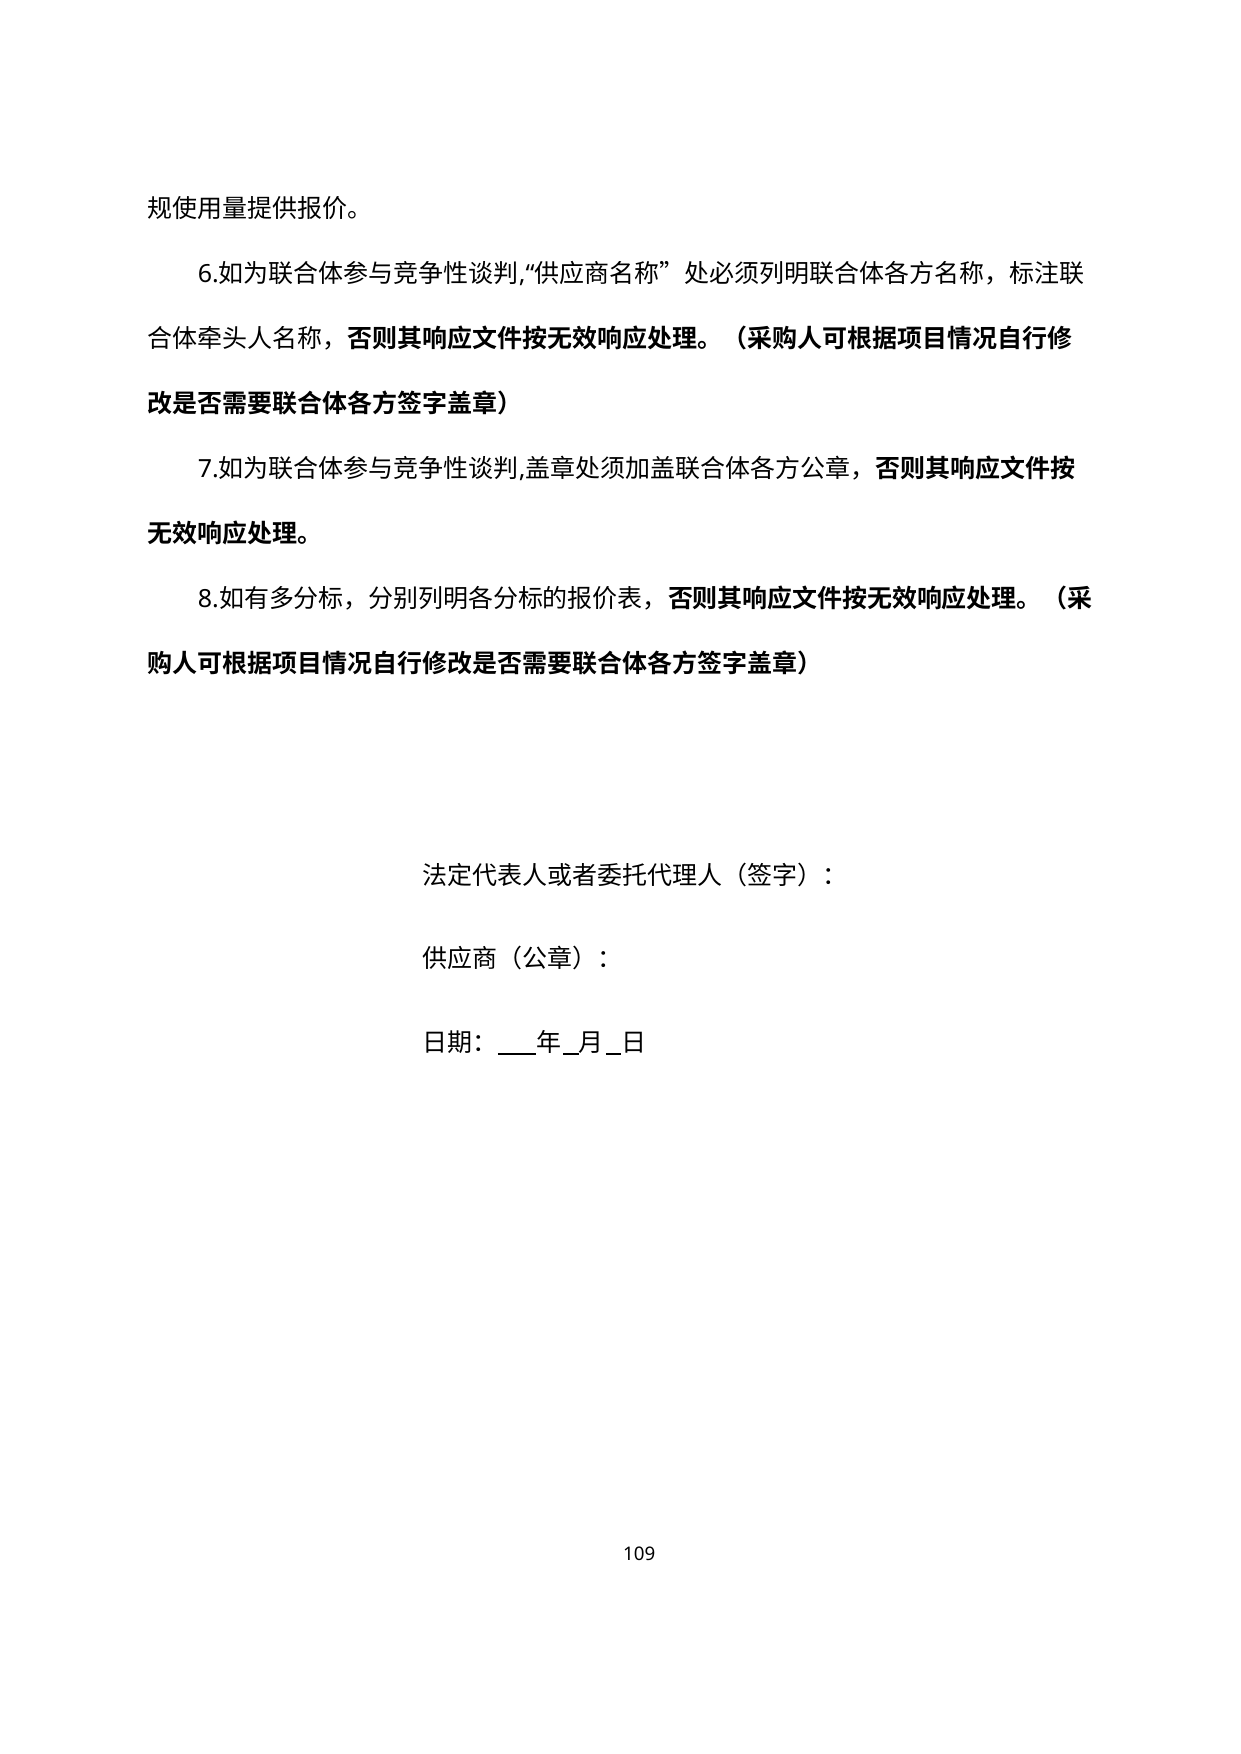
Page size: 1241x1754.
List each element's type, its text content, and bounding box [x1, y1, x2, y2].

text 6.如为联合体参与竞争性谈判,“供应商名称”处必须列明联合体各方名称，标注联合体牵头人名称，否则其响应文件按无效响应处理。（采购人可根据项目情况自行修改是否需要联合体各方签字盖章） [148, 239, 1093, 434]
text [148, 174, 1093, 239]
text 法定代表人或者委托代理人（签字）： [148, 841, 1093, 906]
text 8.如有多分标，分别列明各分标的报价表，否则其响应文件按无效响应处理。（采购人可根据项目情况自行修改是否需要联合体各方签字盖章） [148, 564, 1093, 694]
text 供应商（公章）： [148, 924, 1093, 989]
text 7.如为联合体参与竞争性谈判,盖章处须加盖联合体各方公章，否则其响应文件按无效响应处理。 [148, 434, 1093, 564]
text 日期： 年 月 日 [148, 1008, 1093, 1073]
